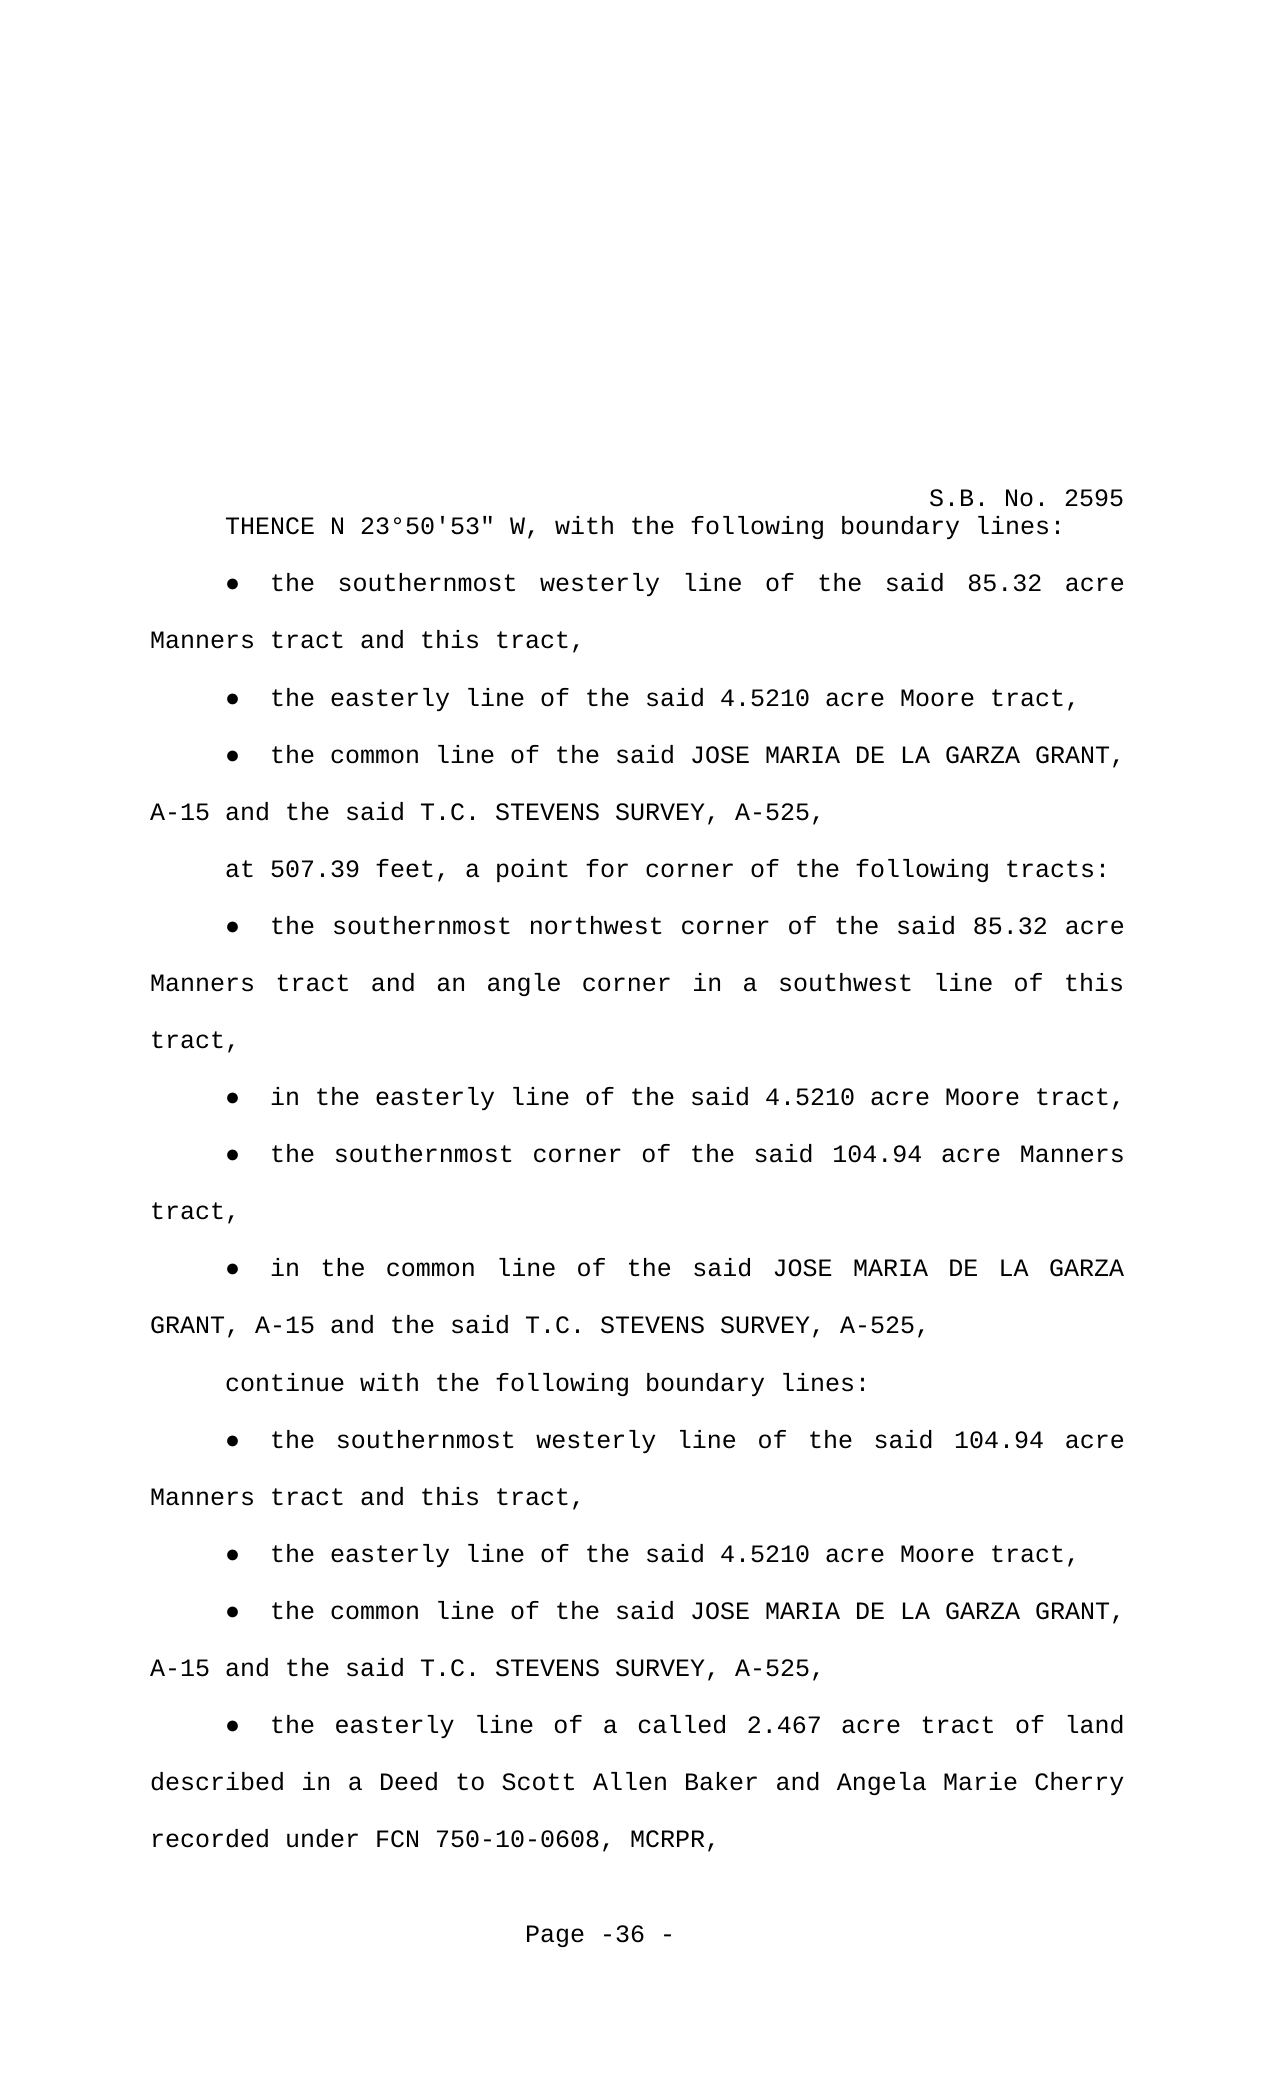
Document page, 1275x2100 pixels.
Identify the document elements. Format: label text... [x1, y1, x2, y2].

text ● the southernmost westerly line of the said 85.32 acre Manners tract and this tract, [150, 571, 1125, 656]
text ● in the common line of the said JOSE MARIA DE LA GARZA GRANT, A-15 and the said T.C. STEVENS SURVEY, A-525, [150, 1256, 1125, 1341]
text THENCE N 23°50'53" W, with the following boundary lines: [150, 514, 1125, 542]
text ● the southernmost corner of the said 104.94 acre Manners tract, [150, 1142, 1125, 1227]
text at 507.39 feet, a point for corner of the following tracts: [150, 856, 1125, 885]
text continue with the following boundary lines: [150, 1370, 1125, 1398]
text ● the easterly line of the said 4.5210 acre Moore tract, [150, 1541, 1125, 1570]
text ● in the easterly line of the said 4.5210 acre Moore tract, [150, 1084, 1125, 1113]
text ● the common line of the said JOSE MARIA DE LA GARZA GRANT, A-15 and the said T.C. STEVENS SURVEY, A-525, [150, 742, 1125, 828]
text ● the easterly line of the said 4.5210 acre Moore tract, [150, 685, 1125, 713]
text ● the southernmost westerly line of the said 104.94 acre Manners tract and this tract, [150, 1427, 1125, 1513]
text ● the common line of the said JOSE MARIA DE LA GARZA GRANT, A-15 and the said T.C. STEVENS SURVEY, A-525, [150, 1598, 1125, 1684]
text ● the easterly line of a called 2.467 acre tract of land described in a Deed to Scott Allen Baker and Angela Marie Cherry recorded under FCN 750-10-0608, MCRPR, [150, 1712, 1125, 1855]
text ● the southernmost northwest corner of the said 85.32 acre Manners tract and an angle corner in a southwest line of this tract, [150, 913, 1125, 1056]
